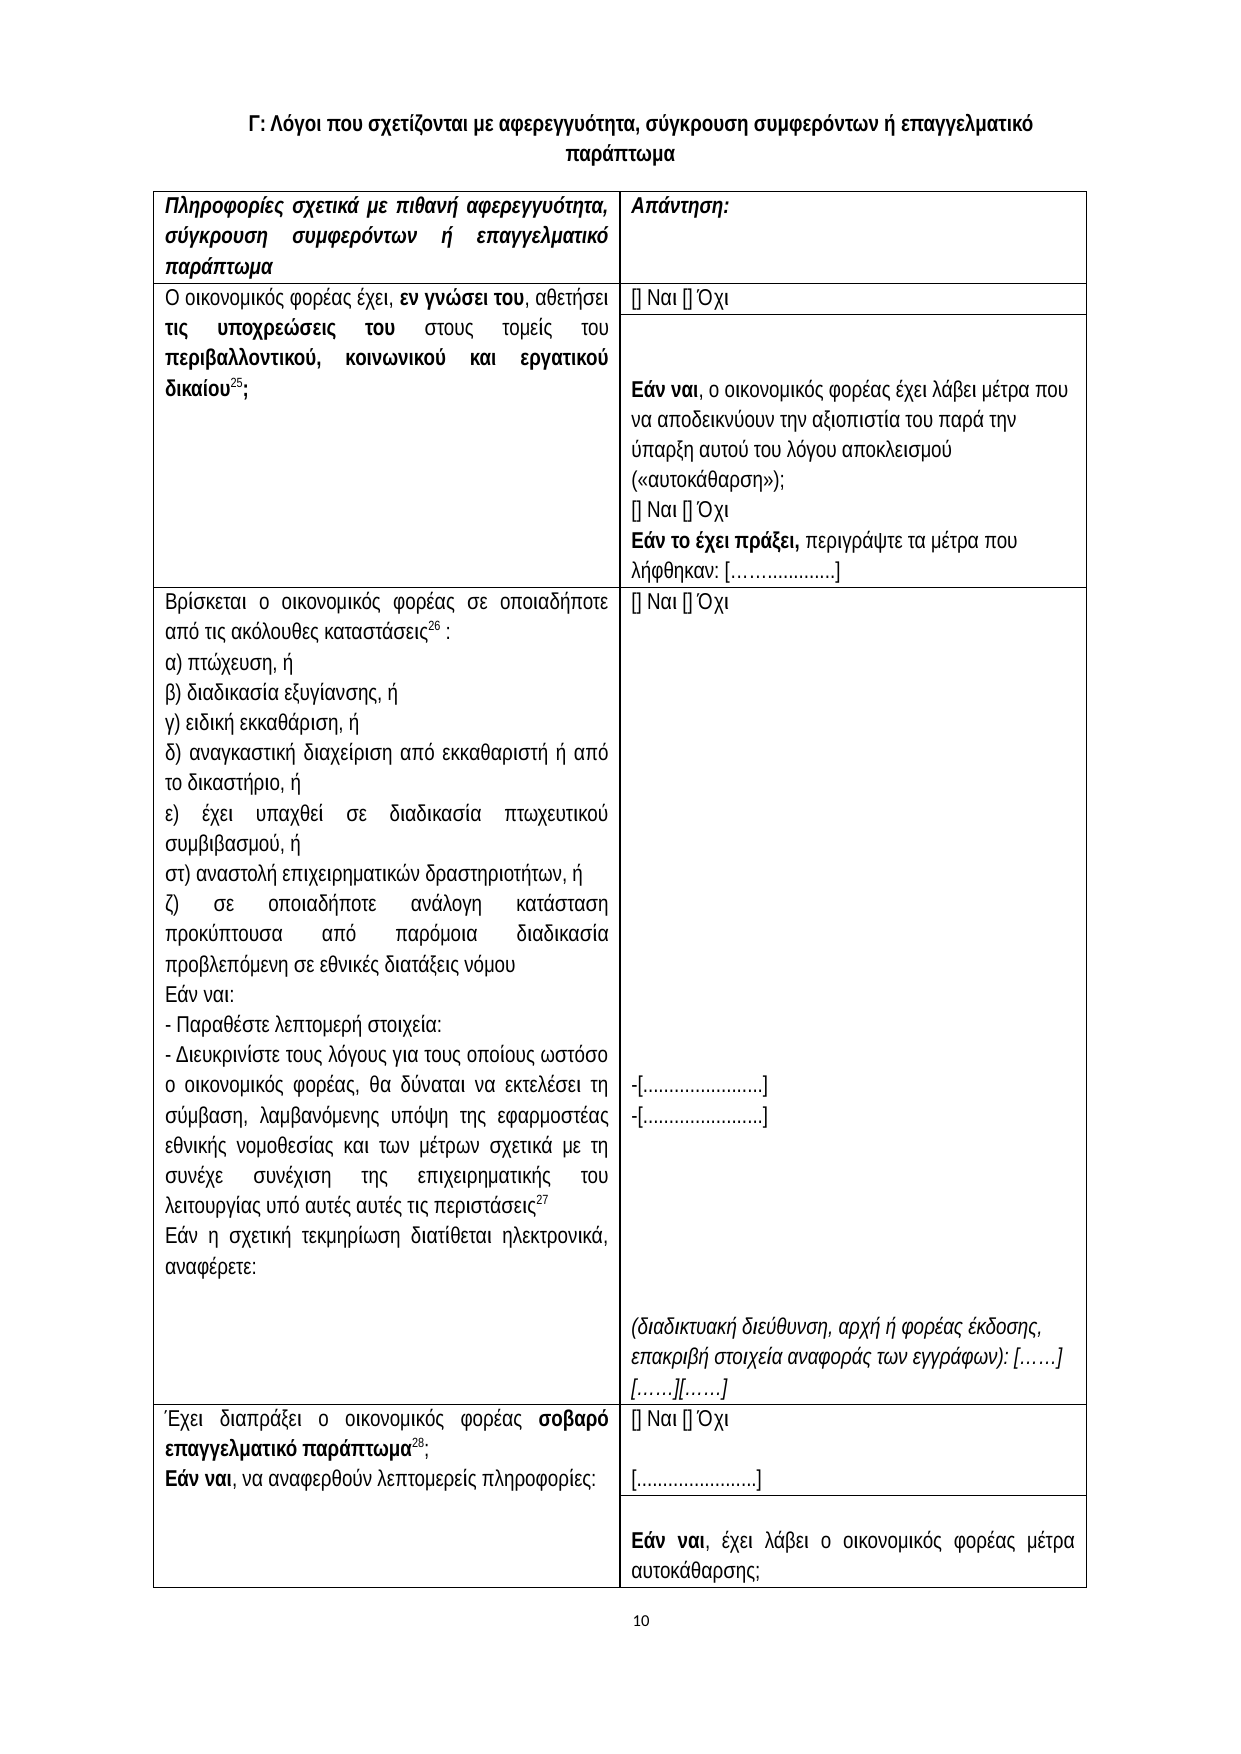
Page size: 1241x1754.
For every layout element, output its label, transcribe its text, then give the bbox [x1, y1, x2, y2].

table_cell Έχει διαπράξει ο οικονομικός φορέας σοβαρό επαγγελματικό παράπτωμα; Εάν ναι, να αναφερθούν λεπτομερείς πληροφορίες: [154, 1405, 619, 1587]
table_cell Εάν ναι, ο οικονομικός φορέας έχει λάβει μέτρα που να αποδεικνύουν την αξιοπιστία του παρά την ύπαρξη αυτού του λόγου αποκλεισμού («αυτοκάθαρση»); [] Ναι [] Όχι Εάν το έχει πράξει, περιγράψτε τα μέτρα που λήφθηκαν: […….............] [621, 315, 1086, 587]
table_header Πληροφορίες σχετικά με πιθανή αφερεγγυότητα, σύγκρουση συμφερόντων ή επαγγελματικό παράπτωμα [154, 192, 619, 283]
text Γ: Λόγοι που σχετίζονται με αφερεγγυότητα, σύγκρουση συμφερόντων ή επαγγελματικό παράπτωμα [159, 110, 1081, 166]
table_cell [] Ναι [] Όχι [.......................] [621, 1405, 1086, 1495]
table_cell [621, 1496, 1086, 1587]
table_header Απάντηση: [621, 192, 1086, 283]
table_cell Ο οικονομικός φορέας έχει, εν γνώσει του, αθετήσει τις υποχρεώσεις του στους τομείς του περιβαλλοντικού, κοινωνικού και εργατικού δικαίου; [154, 284, 619, 587]
table_cell [] Ναι [] Όχι [621, 284, 1086, 314]
table_cell [] Ναι [] Όχι -[.......................] -[.......................] (διαδικτυακή διεύθυνση, αρχή ή φορέας έκδοσης, επακριβή στοιχεία αναφοράς των εγγράφων): [……][……][……] [621, 588, 1086, 1404]
table_cell Βρίσκεται ο οικονομικός φορέας σε οποιαδήποτε από τις ακόλουθες καταστάσεις : α) πτώχευση, ή β) διαδικασία εξυγίανσης, ή γ) ειδική εκκαθάριση, ή δ) αναγκαστική διαχείριση από εκκαθαριστή ή από το δικαστήριο, ή ε) έχει υπαχθεί σε διαδικασία πτωχευτικού συμβιβασμού, ή στ) αναστολή επιχειρηματικών δραστηριοτήτων, ή ζ) σε οποιαδήποτε ανάλογη κατάσταση προκύπτουσα από παρόμοια διαδικασία προβλεπόμενη σε εθνικές διατάξεις νόμου Εάν ναι: - Παραθέστε λεπτομερή στοιχεία: - Διευκρινίστε τους λόγους για τους οποίους ωστόσο ο οικονομικός φορέας, θα δύναται να εκτελέσει τη σύμβαση, λαμβανόμενης υπόψη της εφαρμοστέας εθνικής νομοθεσίας και των μέτρων σχετικά με τη συνέχε συνέχιση της επιχειρηματικής του λειτουργίας υπό αυτές αυτές τις περιστάσεις Εάν η σχετική τεκμηρίωση διατίθεται ηλεκτρονικά, αναφέρετε: [154, 588, 619, 1404]
